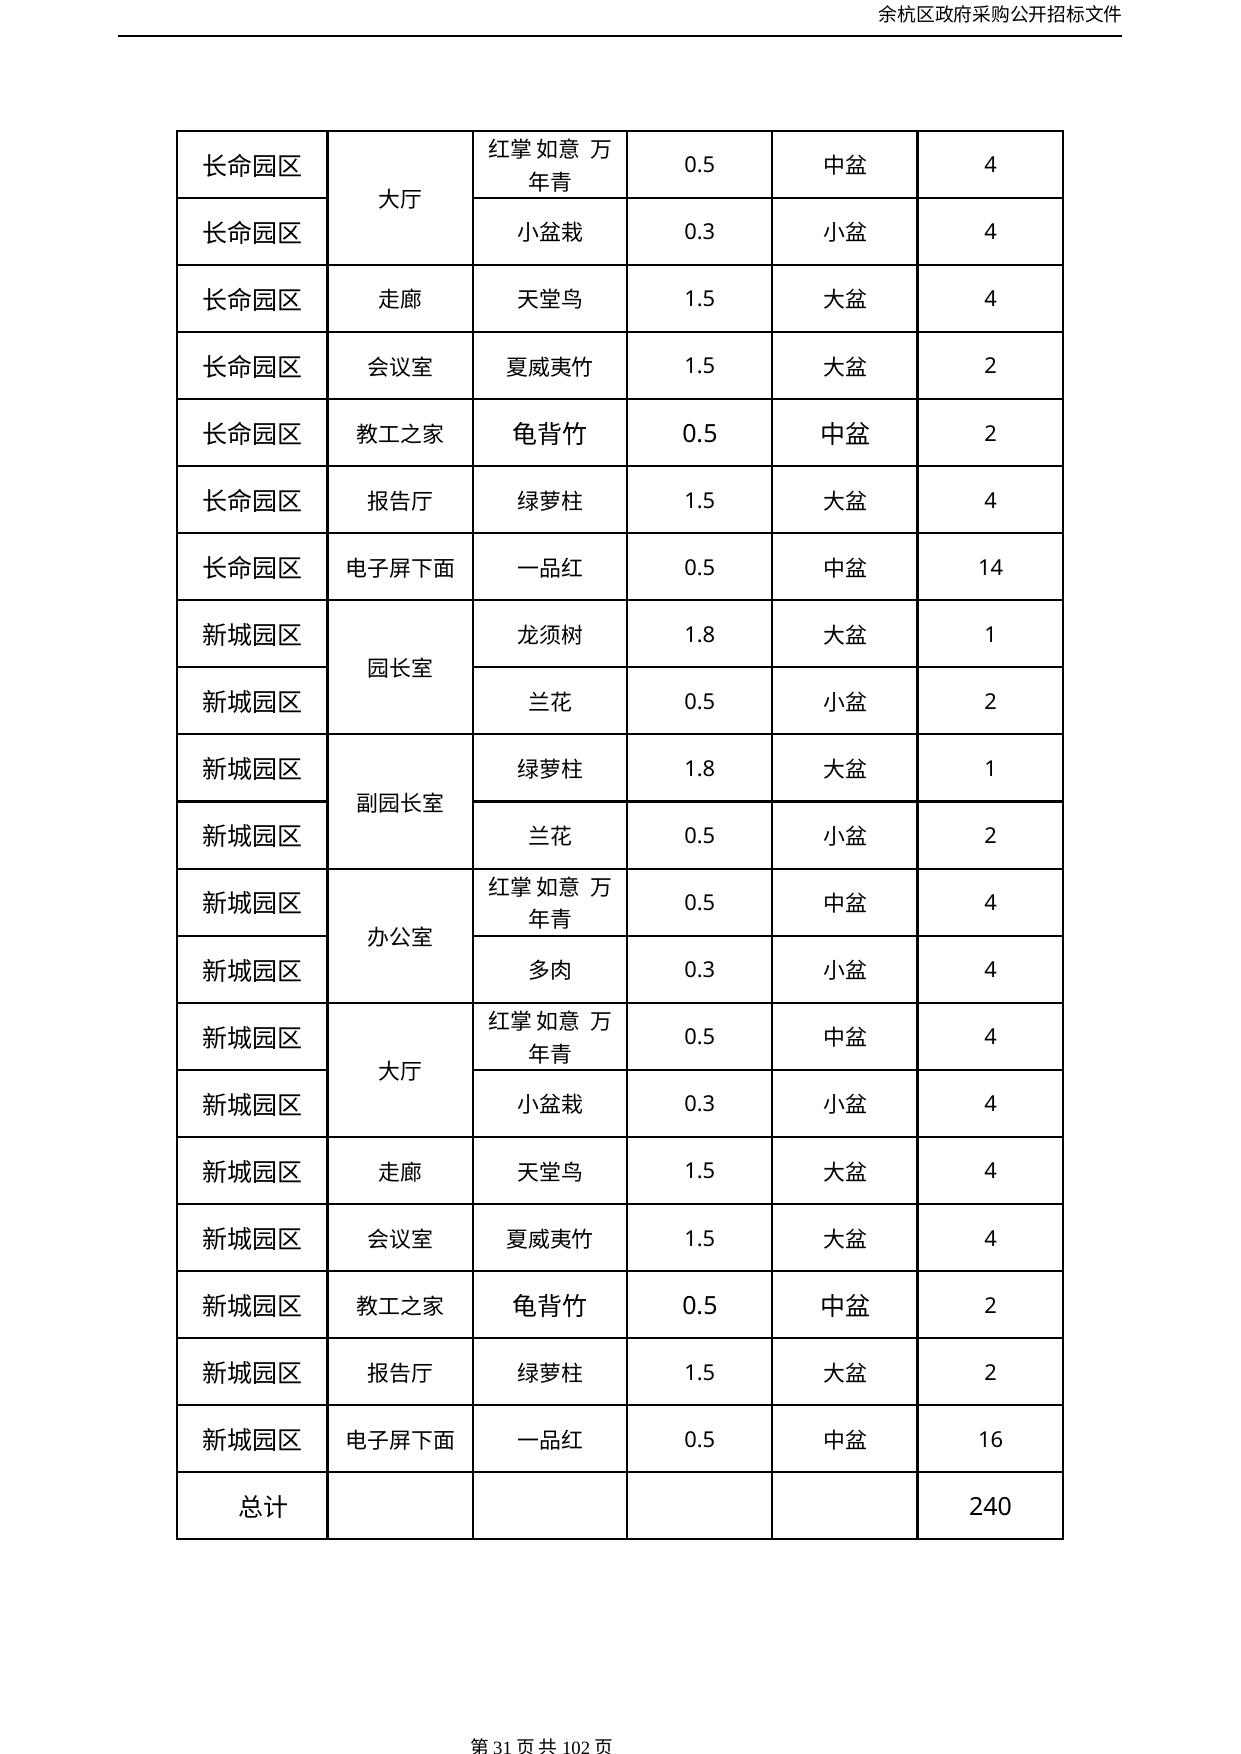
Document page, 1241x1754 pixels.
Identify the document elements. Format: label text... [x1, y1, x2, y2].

table_cell 龟背竹 [474, 1272, 626, 1337]
table_cell 教工之家 [329, 400, 472, 465]
table_cell 夏威夷竹 [474, 333, 626, 398]
table_cell 14 [919, 534, 1062, 599]
table_cell 1.5 [628, 1205, 771, 1270]
table_cell 新城园区 [178, 1138, 326, 1203]
table_cell 小盆 [773, 668, 916, 733]
table_cell 4 [919, 1138, 1062, 1203]
table_cell 小盆 [773, 199, 916, 264]
table_cell 走廊 [329, 1138, 472, 1203]
table_cell 电子屏下面 [329, 1406, 472, 1471]
table_cell 4 [919, 132, 1062, 197]
table_cell 1 [919, 601, 1062, 666]
table_cell 小盆 [773, 803, 916, 867]
table_cell 2 [919, 668, 1062, 733]
table_cell 大盆 [773, 735, 916, 800]
table_cell 2 [919, 1339, 1062, 1404]
table_cell 0.3 [628, 937, 771, 1002]
table_cell 总计 [178, 1473, 326, 1538]
table_cell 中盆 [773, 1406, 916, 1471]
table_cell 1.5 [628, 266, 771, 331]
table_cell [628, 1473, 771, 1538]
table_cell 0.5 [628, 668, 771, 733]
table_cell 大盆 [773, 601, 916, 666]
table_cell 兰花 [474, 668, 626, 733]
table_cell 龙须树 [474, 601, 626, 666]
table_cell 长命园区 [178, 199, 326, 264]
table_cell 新城园区 [178, 1272, 326, 1337]
table_cell 1.5 [628, 333, 771, 398]
table_cell 红掌 如意 万年青 [474, 870, 626, 934]
table_cell 4 [919, 937, 1062, 1002]
table_cell 长命园区 [178, 400, 326, 465]
table_cell 0.5 [628, 400, 771, 465]
table_cell 报告厅 [329, 1339, 472, 1404]
table_cell 天堂鸟 [474, 1138, 626, 1203]
table_cell 2 [919, 1272, 1062, 1337]
table_cell 4 [919, 266, 1062, 331]
table_cell 1.5 [628, 467, 771, 532]
table_cell 电子屏下面 [329, 534, 472, 599]
table_cell 中盆 [773, 534, 916, 599]
table_cell 新城园区 [178, 1406, 326, 1471]
table_cell 大盆 [773, 1138, 916, 1203]
table_cell 4 [919, 870, 1062, 934]
table_cell 新城园区 [178, 1071, 326, 1136]
table_cell 一品红 [474, 534, 626, 599]
table_cell 2 [919, 333, 1062, 398]
table_cell 红掌 如意 万年青 [474, 132, 626, 197]
table_cell 新城园区 [178, 601, 326, 666]
table_cell 1.8 [628, 601, 771, 666]
table_cell 0.5 [628, 1406, 771, 1471]
table_cell 会议室 [329, 333, 472, 398]
table_cell 龟背竹 [474, 400, 626, 465]
table_cell 中盆 [773, 1272, 916, 1337]
table_cell 新城园区 [178, 1339, 326, 1404]
table_cell 中盆 [773, 1004, 916, 1069]
table_cell [329, 1473, 472, 1538]
table_cell 办公室 [329, 870, 472, 1002]
table_cell [773, 1473, 916, 1538]
table_cell 大盆 [773, 1205, 916, 1270]
table_cell 新城园区 [178, 1004, 326, 1069]
table_cell 0.5 [628, 870, 771, 934]
table_cell 新城园区 [178, 668, 326, 733]
table_cell 红掌 如意 万年青 [474, 1004, 626, 1069]
table_cell 绿萝柱 [474, 467, 626, 532]
table_cell 小盆 [773, 1071, 916, 1136]
table_cell 小盆栽 [474, 199, 626, 264]
table_cell 240 [919, 1473, 1062, 1538]
table_cell 夏威夷竹 [474, 1205, 626, 1270]
table_cell 小盆栽 [474, 1071, 626, 1136]
table_cell 园长室 [329, 601, 472, 733]
table_cell 4 [919, 1004, 1062, 1069]
table_cell 中盆 [773, 400, 916, 465]
table_cell 教工之家 [329, 1272, 472, 1337]
table_cell 小盆 [773, 937, 916, 1002]
table_cell 兰花 [474, 803, 626, 867]
table_cell 0.3 [628, 199, 771, 264]
table_cell 0.5 [628, 534, 771, 599]
table_cell 大盆 [773, 1339, 916, 1404]
table_cell 1.5 [628, 1339, 771, 1404]
table_cell 长命园区 [178, 333, 326, 398]
table_cell 2 [919, 400, 1062, 465]
table_cell 大厅 [329, 1004, 472, 1136]
table_cell 0.5 [628, 803, 771, 867]
table_cell 大盆 [773, 333, 916, 398]
table_cell 4 [919, 1071, 1062, 1136]
table_cell [474, 1473, 626, 1538]
table_cell 0.5 [628, 1272, 771, 1337]
table_cell 绿萝柱 [474, 1339, 626, 1404]
table_cell 新城园区 [178, 1205, 326, 1270]
table_cell 一品红 [474, 1406, 626, 1471]
table_cell 新城园区 [178, 870, 326, 934]
table_cell 报告厅 [329, 467, 472, 532]
table_cell 副园长室 [329, 735, 472, 867]
table_cell 2 [919, 803, 1062, 867]
table_cell 新城园区 [178, 735, 326, 800]
table_cell 中盆 [773, 132, 916, 197]
table_cell 新城园区 [178, 803, 326, 867]
table_cell 新城园区 [178, 937, 326, 1002]
table_cell 16 [919, 1406, 1062, 1471]
table_cell 0.5 [628, 132, 771, 197]
table_cell 1.8 [628, 735, 771, 800]
table_cell 4 [919, 467, 1062, 532]
table_cell 天堂鸟 [474, 266, 626, 331]
table_cell 0.3 [628, 1071, 771, 1136]
table_cell 长命园区 [178, 467, 326, 532]
table_cell 绿萝柱 [474, 735, 626, 800]
table_cell 多肉 [474, 937, 626, 1002]
table_cell 0.5 [628, 1004, 771, 1069]
table_cell 4 [919, 1205, 1062, 1270]
table_cell 大厅 [329, 132, 472, 264]
table_cell 长命园区 [178, 132, 326, 197]
table_cell 1.5 [628, 1138, 771, 1203]
table_cell 长命园区 [178, 266, 326, 331]
table_cell 长命园区 [178, 534, 326, 599]
table_cell 大盆 [773, 467, 916, 532]
table_cell 会议室 [329, 1205, 472, 1270]
table_cell 走廊 [329, 266, 472, 331]
table_cell 大盆 [773, 266, 916, 331]
table_cell 4 [919, 199, 1062, 264]
table_cell 1 [919, 735, 1062, 800]
table_cell 中盆 [773, 870, 916, 934]
